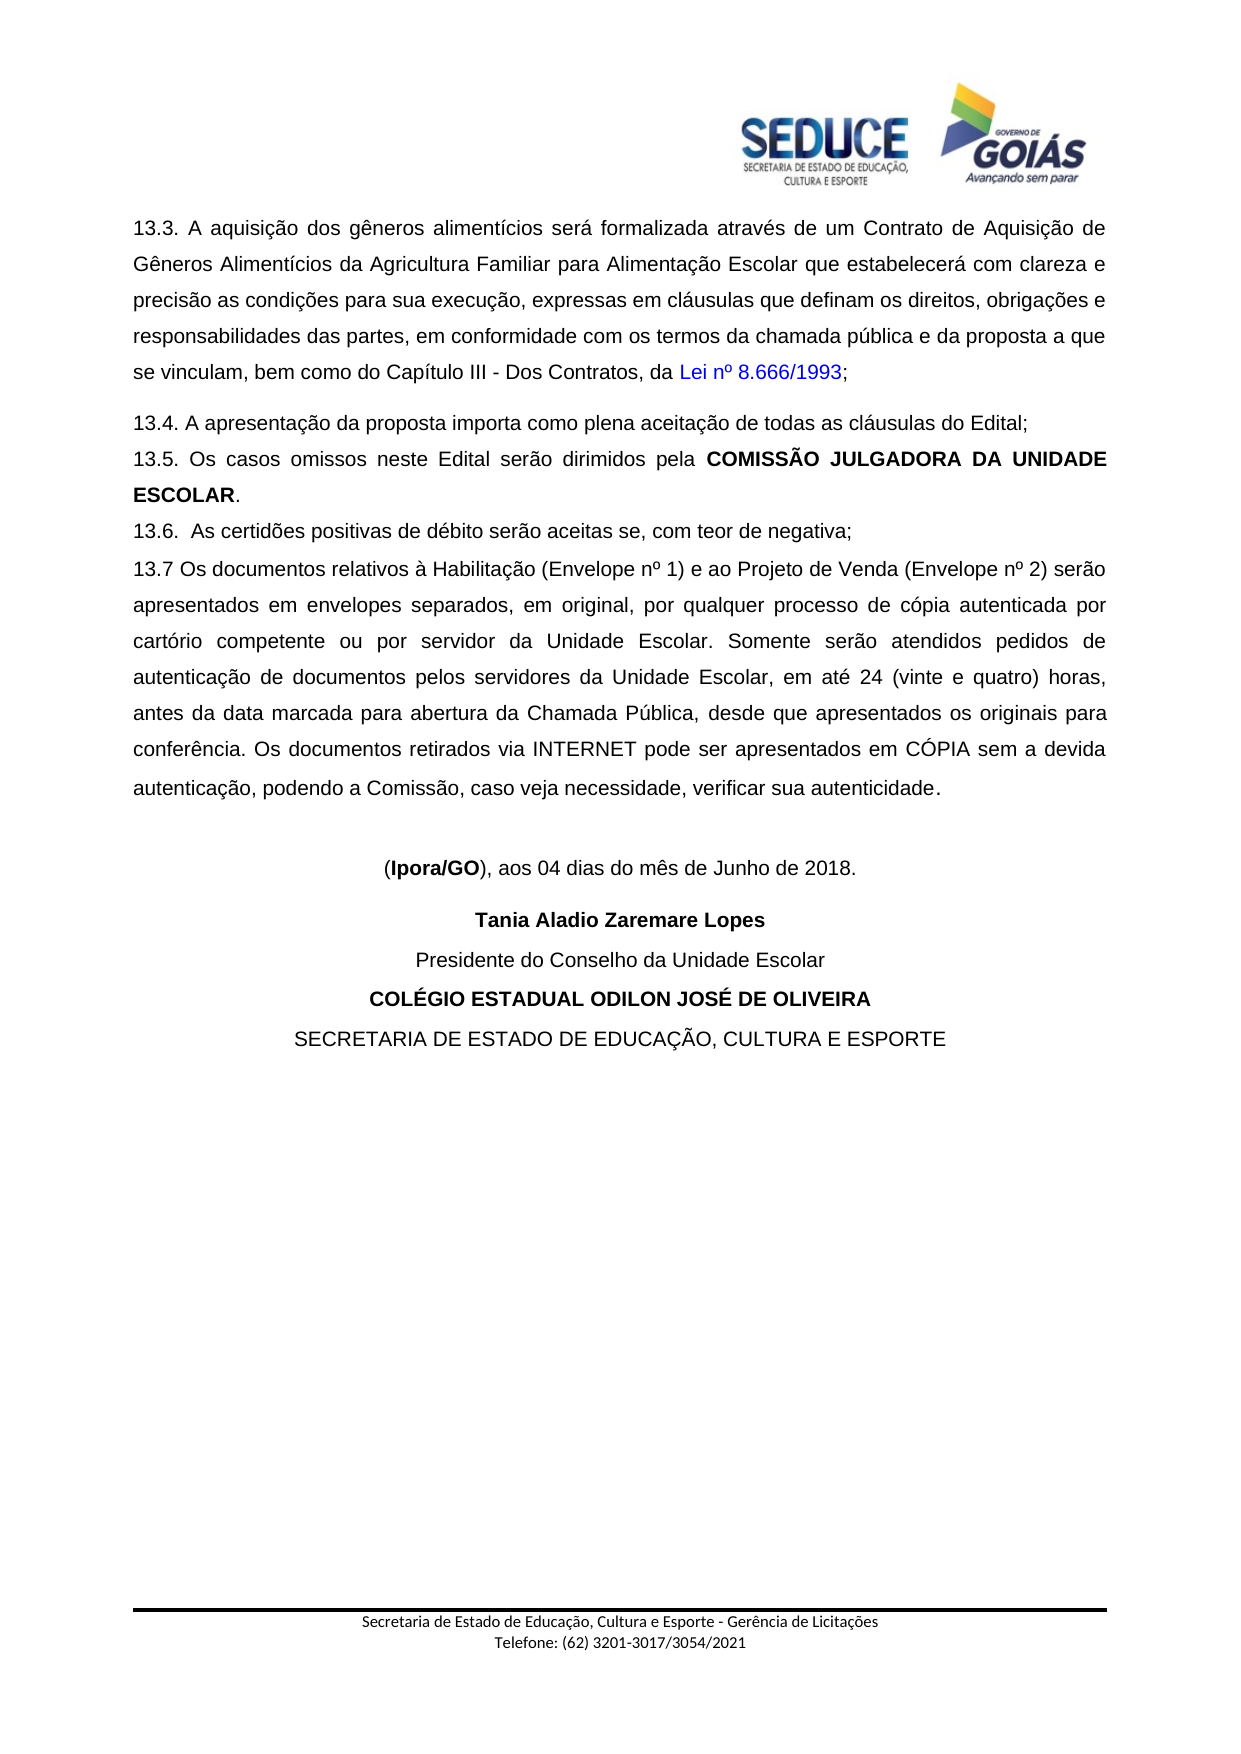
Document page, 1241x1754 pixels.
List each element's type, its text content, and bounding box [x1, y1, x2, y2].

text SECRETARIA DE ESTADO DE EDUCAÇÃO, CULTURA E ESPORTE [133, 1027, 1107, 1051]
text 13.6. As certidões positivas de débito serão aceitas se, com teor de negativa; [133, 519, 1107, 543]
text COLÉGIO ESTADUAL ODILON JOSÉ DE OLIVEIRA [133, 987, 1107, 1011]
text Tania Aladio Zaremare Lopes [133, 908, 1107, 932]
text 13.4. A apresentação da proposta importa como plena aceitação de todas as cláusulas do Edital; [133, 411, 1107, 435]
text Presidente do Conselho da Unidade Escolar [133, 947, 1107, 971]
text 13.7 Os documentos relativos à Habilitação (Envelope nº 1) e ao Projeto de Venda (Envelope nº 2) serão apresentados em envelopes separados, em original, por qualquer processo de cópia autenticada por cartório competente ou por servidor da Unidade Escolar. Somente serão atendidos pedidos de autenticação de documentos pelos servidores da Unidade Escolar, em até 24 (vinte e quatro) horas, antes da data marcada para abertura da Chamada Pública, desde que apresentados os originais para conferência. Os documentos retirados via INTERNET pode ser apresentados em CÓPIA sem a devida autenticação, podendo a Comissão, caso veja necessidade, verificar sua autenticidade. [133, 557, 1107, 800]
text 13.5. Os casos omissos neste Edital serão dirimidos pela COMISSÃO JULGADORA DA UNIDADE ESCOLAR. [133, 447, 1107, 507]
picture [726, 73, 1108, 216]
text 13.3. A aquisição dos gêneros alimentícios será formalizada através de um Contrato de Aquisição de Gêneros Alimentícios da Agricultura Familiar para Alimentação Escolar que estabelecerá com clareza e precisão as condições para sua execução, expressas em cláusulas que definam os direitos, obrigações e responsabilidades das partes, em conformidade com os termos da chamada pública e da proposta a que se vinculam, bem como do Capítulo III - Dos Contratos, da Lei nº 8.666/1993; [133, 216, 1107, 384]
text (Ipora/GO), aos 04 dias do mês de Junho de 2018. [133, 856, 1107, 880]
